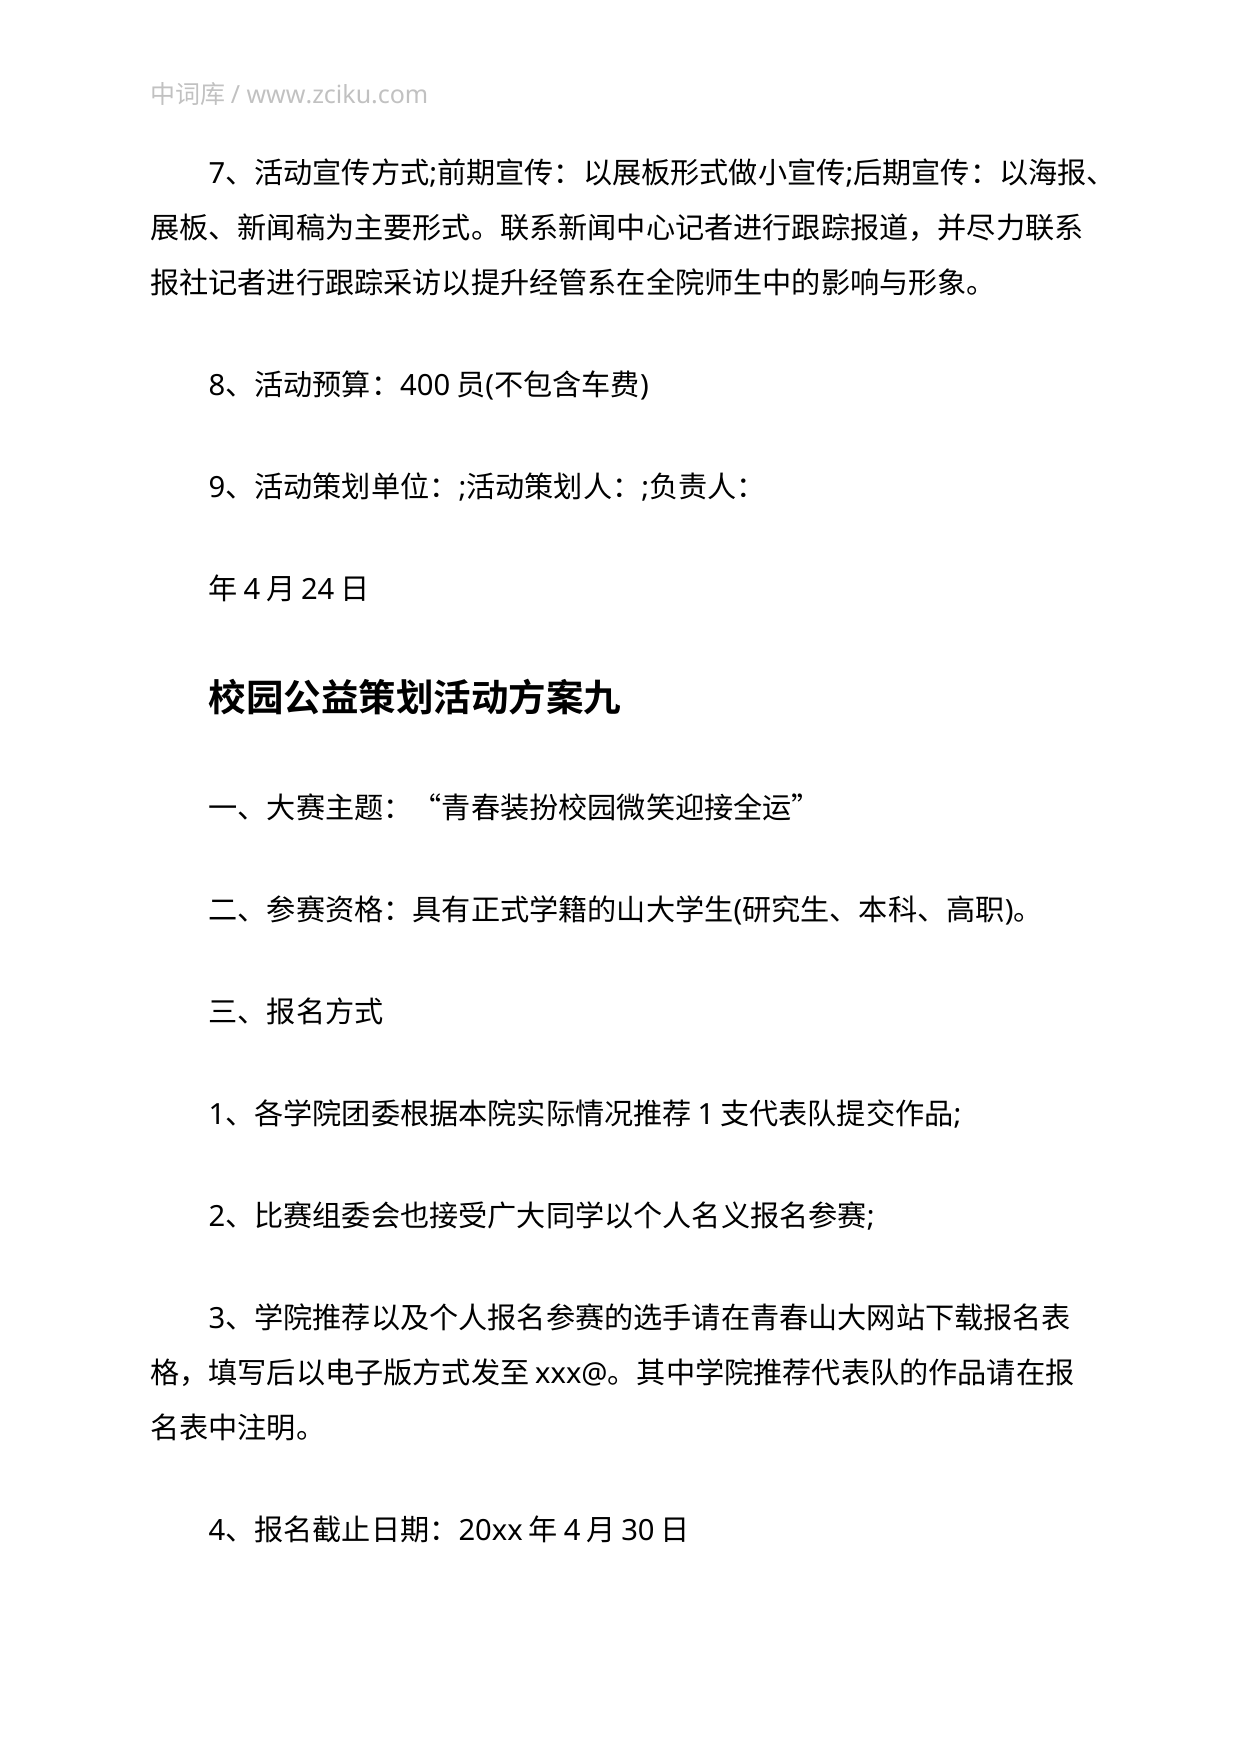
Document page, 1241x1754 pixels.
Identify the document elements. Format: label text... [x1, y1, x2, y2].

text 9、活动策划单位：;活动策划人：;负责人： [150, 464, 1090, 506]
text 4、报名截止日期：20xx年4月30日 [150, 1506, 1090, 1549]
text 校园公益策划活动方案九 [150, 668, 1090, 722]
text 1、各学院团委根据本院实际情况推荐1支代表队提交作品; [150, 1091, 1090, 1133]
text 2、比赛组委会也接受广大同学以个人名义报名参赛; [150, 1192, 1090, 1235]
text 年4月24日 [150, 566, 1090, 608]
text 一、大赛主题：“青春装扮校园微笑迎接全运” [150, 785, 1090, 827]
text 二、参赛资格：具有正式学籍的山大学生(研究生、本科、高职)。 [150, 887, 1090, 929]
text 7、活动宣传方式;前期宣传：以展板形式做小宣传;后期宣传：以海报、展板、新闻稿为主要形式。联系新闻中心记者进行跟踪报道，并尽力联系报社记者进行跟踪采访以提升经管系在全院师生中的影响与形象。 [150, 150, 1090, 302]
text 三、报名方式 [150, 989, 1090, 1031]
text 3、学院推荐以及个人报名参赛的选手请在青春山大网站下载报名表格，填写后以电子版方式发至xxx@。其中学院推荐代表队的作品请在报名表中注明。 [150, 1294, 1090, 1447]
text 8、活动预算：400员(不包含车费) [150, 362, 1090, 404]
